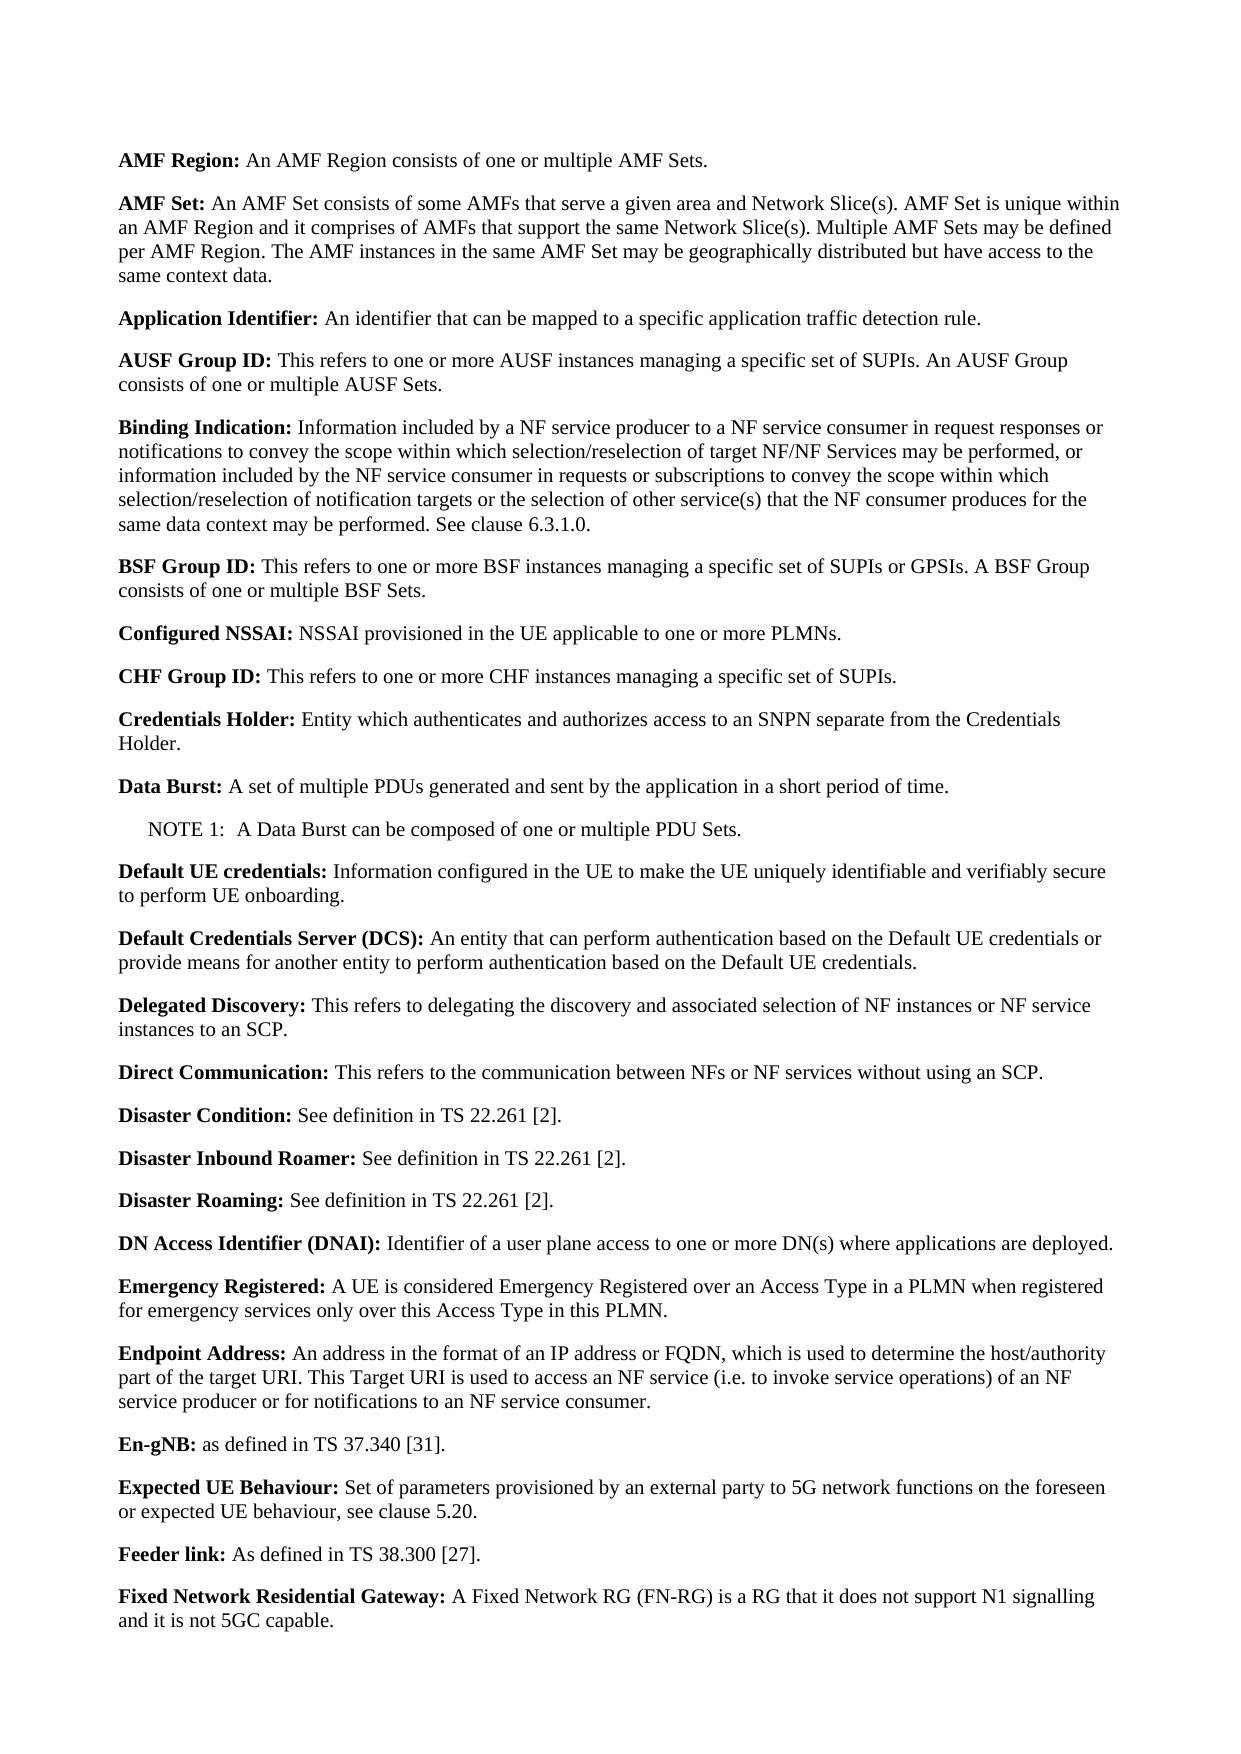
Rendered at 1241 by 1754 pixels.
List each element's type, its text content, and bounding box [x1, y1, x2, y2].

text Default Credentials Server (DCS): An entity that can perform authentication based on the Default UE credentials or provide means for another entity to perform authentication based on the Default UE credentials. [118, 926, 1122, 974]
text Credentials Holder: Entity which authenticates and authorizes access to an SNPN separate from the Credentials Holder. [118, 707, 1122, 755]
text Delegated Discovery: This refers to delegating the discovery and associated selection of NF instances or NF service instances to an SCP. [118, 993, 1122, 1041]
text AMF Region: An AMF Region consists of one or multiple AMF Sets. [118, 148, 1122, 172]
text Configured NSSAI: NSSAI provisioned in the UE applicable to one or more PLMNs. [118, 621, 1122, 645]
text AMF Set: An AMF Set consists of some AMFs that serve a given area and Network Slice(s). AMF Set is unique within an AMF Region and it comprises of AMFs that support the same Network Slice(s). Multiple AMF Sets may be defined per AMF Region. The AMF instances in the same AMF Set may be geographically distributed but have access to the same context data. [118, 191, 1122, 287]
text Disaster Condition: See definition in TS 22.261 [2]. [118, 1103, 1122, 1127]
text Expected UE Behaviour: Set of parameters provisioned by an external party to 5G network functions on the foreseen or expected UE behaviour, see clause 5.20. [118, 1474, 1122, 1523]
text Default UE credentials: Information configured in the UE to make the UE uniquely identifiable and verifiably secure to perform UE onboarding. [118, 859, 1122, 907]
text Disaster Inbound Roamer: See definition in TS 22.261 [2]. [118, 1146, 1122, 1169]
text Binding Indication: Information included by a NF service producer to a NF service consumer in request responses or notifications to convey the scope within which selection/reselection of target NF/NF Services may be performed, or information included by the NF service consumer in requests or subscriptions to convey the scope within which selection/reselection of notification targets or the selection of other service(s) that the NF consumer produces for the same data context may be performed. See clause 6.3.1.0. [118, 415, 1122, 536]
text En-gNB: as defined in TS 37.340 [31]. [118, 1432, 1122, 1456]
text AUSF Group ID: This refers to one or more AUSF instances managing a specific set of SUPIs. An AUSF Group consists of one or multiple AUSF Sets. [118, 348, 1122, 396]
text Emergency Registered: A UE is considered Emergency Registered over an Access Type in a PLMN when registered for emergency services only over this Access Type in this PLMN. [118, 1274, 1122, 1322]
text DN Access Identifier (DNAI): Identifier of a user plane access to one or more DN(s) where applications are deployed. [118, 1231, 1122, 1255]
text NOTE 1: A Data Burst can be composed of one or multiple PDU Sets. [148, 816, 1122, 841]
text Endpoint Address: An address in the format of an IP address or FQDN, which is used to determine the host/authority part of the target URI. This Target URI is used to access an NF service (i.e. to invoke service operations) of an NF service producer or for notifications to an NF service consumer. [118, 1341, 1122, 1413]
text Feeder link: As defined in TS 38.300 [27]. [118, 1541, 1122, 1566]
text Application Identifier: An identifier that can be mapped to a specific application traffic detection rule. [118, 306, 1122, 329]
text Direct Communication: This refers to the communication between NFs or NF services without using an SCP. [118, 1060, 1122, 1084]
text Disaster Roaming: See definition in TS 22.261 [2]. [118, 1188, 1122, 1212]
text BSF Group ID: This refers to one or more BSF instances managing a specific set of SUPIs or GPSIs. A BSF Group consists of one or multiple BSF Sets. [118, 554, 1122, 602]
text Data Burst: A set of multiple PDUs generated and sent by the application in a short period of time. [118, 774, 1122, 798]
text CHF Group ID: This refers to one or more CHF instances managing a specific set of SUPIs. [118, 664, 1122, 688]
text Fixed Network Residential Gateway: A Fixed Network RG (FN-RG) is a RG that it does not support N1 signalling and it is not 5GC capable. [118, 1584, 1122, 1632]
